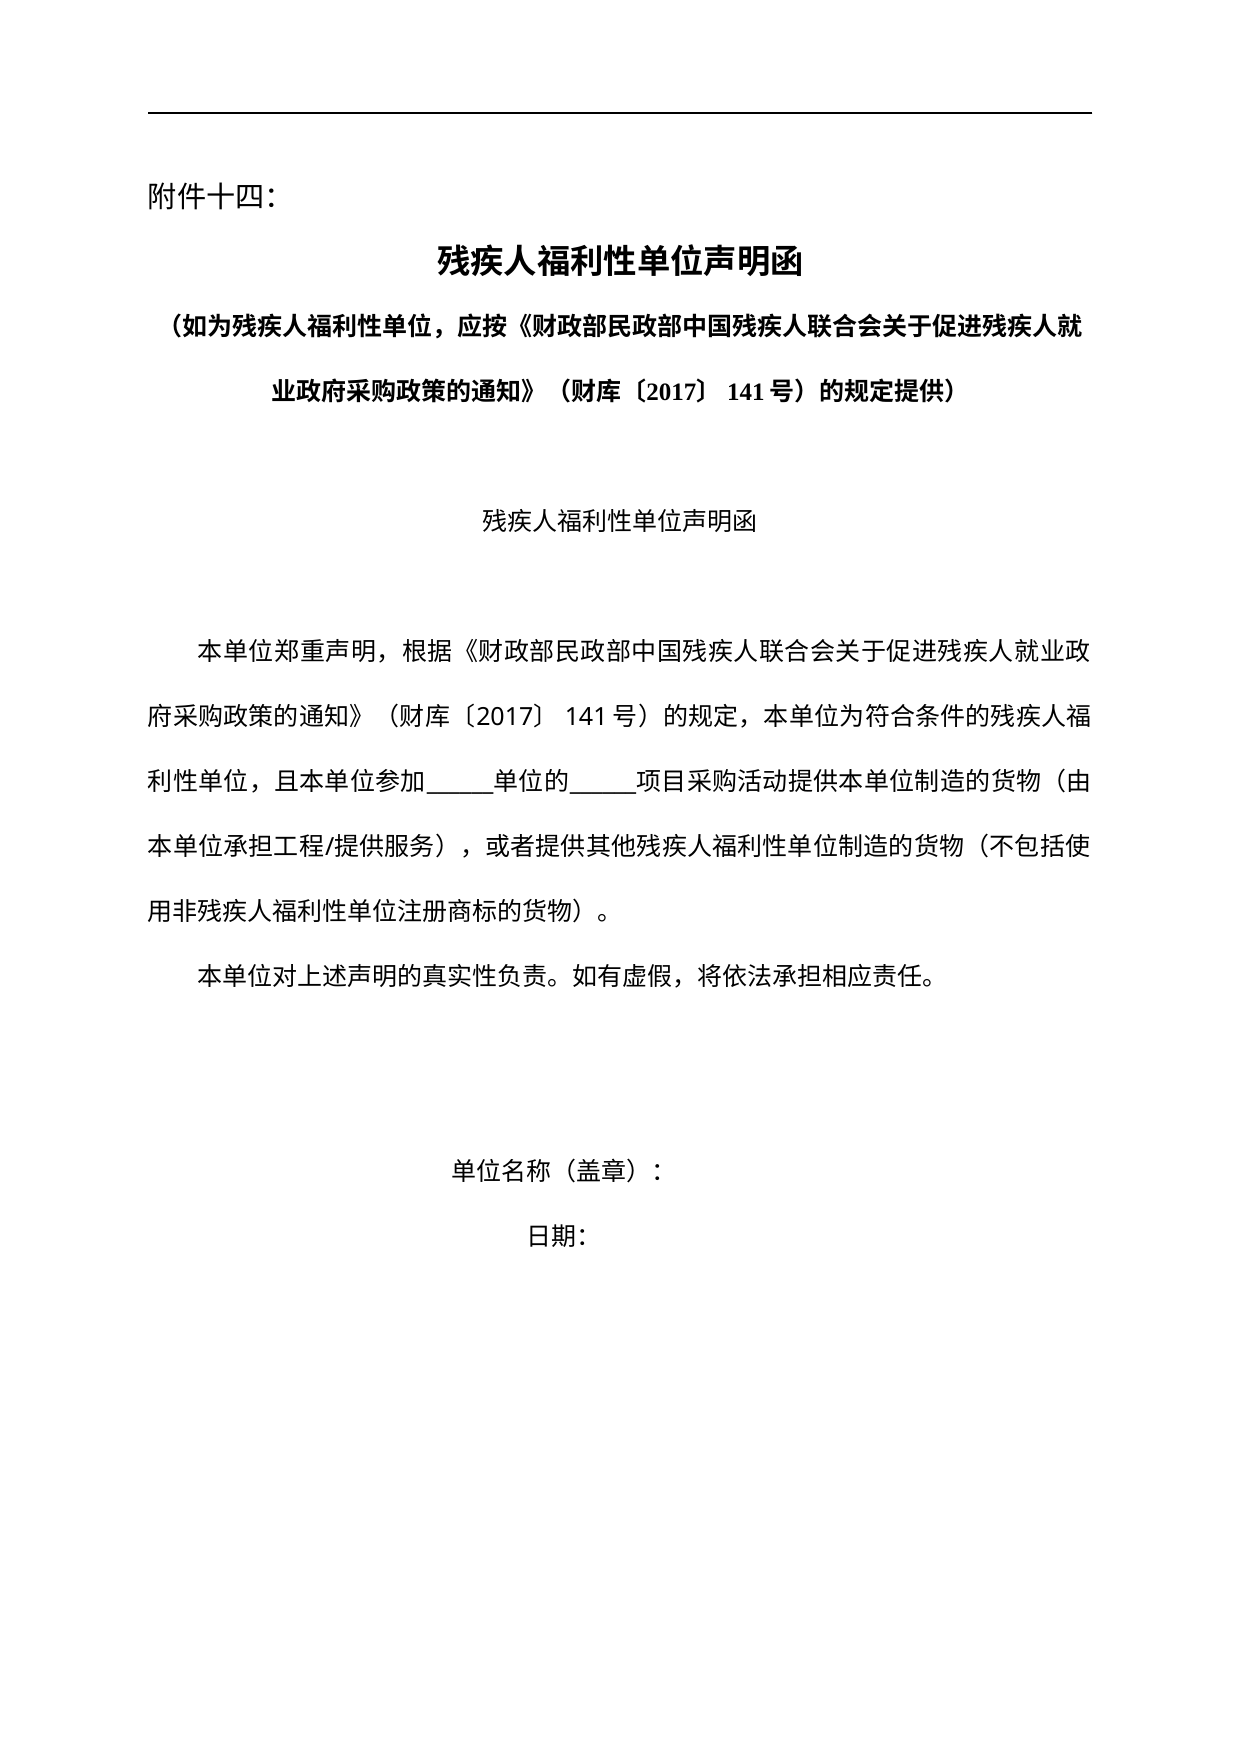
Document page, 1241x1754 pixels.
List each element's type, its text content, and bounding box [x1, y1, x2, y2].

text 本单位对上述声明的真实性负责。如有虚假，将依法承担相应责任。 [148, 942, 1092, 1007]
text 单位名称（盖章）： [148, 1137, 930, 1202]
text 附件十四： [148, 162, 1092, 227]
text 日期： [148, 1202, 930, 1267]
text （如为残疾人福利性单位，应按《财政部民政部中国残疾人联合会关于促进残疾人就业政府采购政策的通知》（财库〔2017〕 141号）的规定提供） [148, 292, 1092, 422]
text 残疾人福利性单位声明函 [148, 227, 1092, 292]
text 残疾人福利性单位声明函 [148, 487, 1092, 552]
text 本单位郑重声明，根据《财政部民政部中国残疾人联合会关于促进残疾人就业政府采购政策的通知》（财库〔2017〕 141号）的规定，本单位为符合条件的残疾人福利性单位，且本单位参加______单位的______项目采购活动提供本单位制造的货物（由本单位承担工程/提供服务），或者提供其他残疾人福利性单位制造的货物（不包括使用非残疾人福利性单位注册商标的货物）。 [148, 617, 1092, 942]
